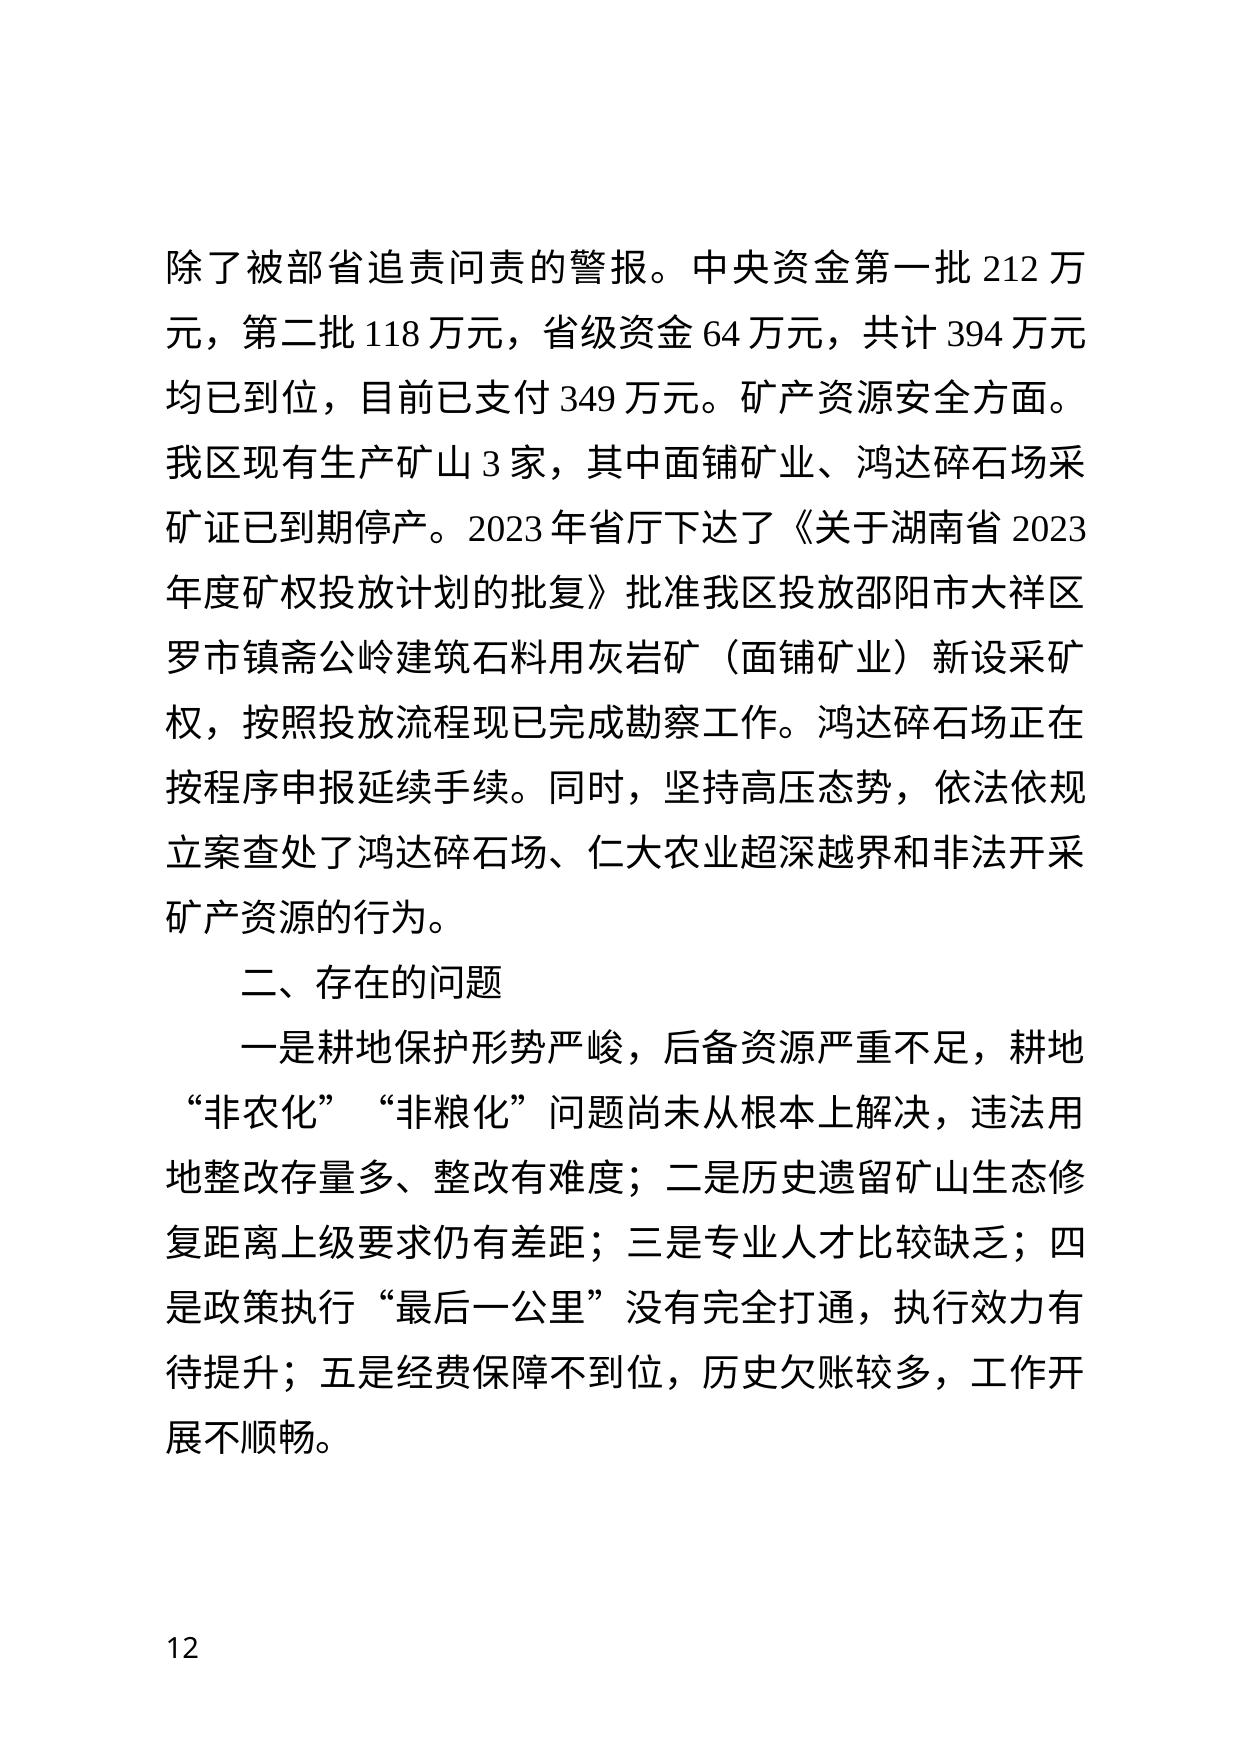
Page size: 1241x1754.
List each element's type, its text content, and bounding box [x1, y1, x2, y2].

list 二、存在的问题 [165, 948, 1087, 1013]
list 一是耕地保护形势严峻，后备资源严重不足，耕地“非农化”“非粮化”问题尚未从根本上解决，违法用地整改存量多、整改有难度；二是历史遗留矿山生态修复距离上级要求仍有差距；三是专业人才比较缺乏；四是政策执行“最后一公里”没有完全打通，执行效力有待提升；五是经费保障不到位，历史欠账较多，工作开展不顺畅。 [165, 1013, 1087, 1468]
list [165, 233, 1087, 823]
